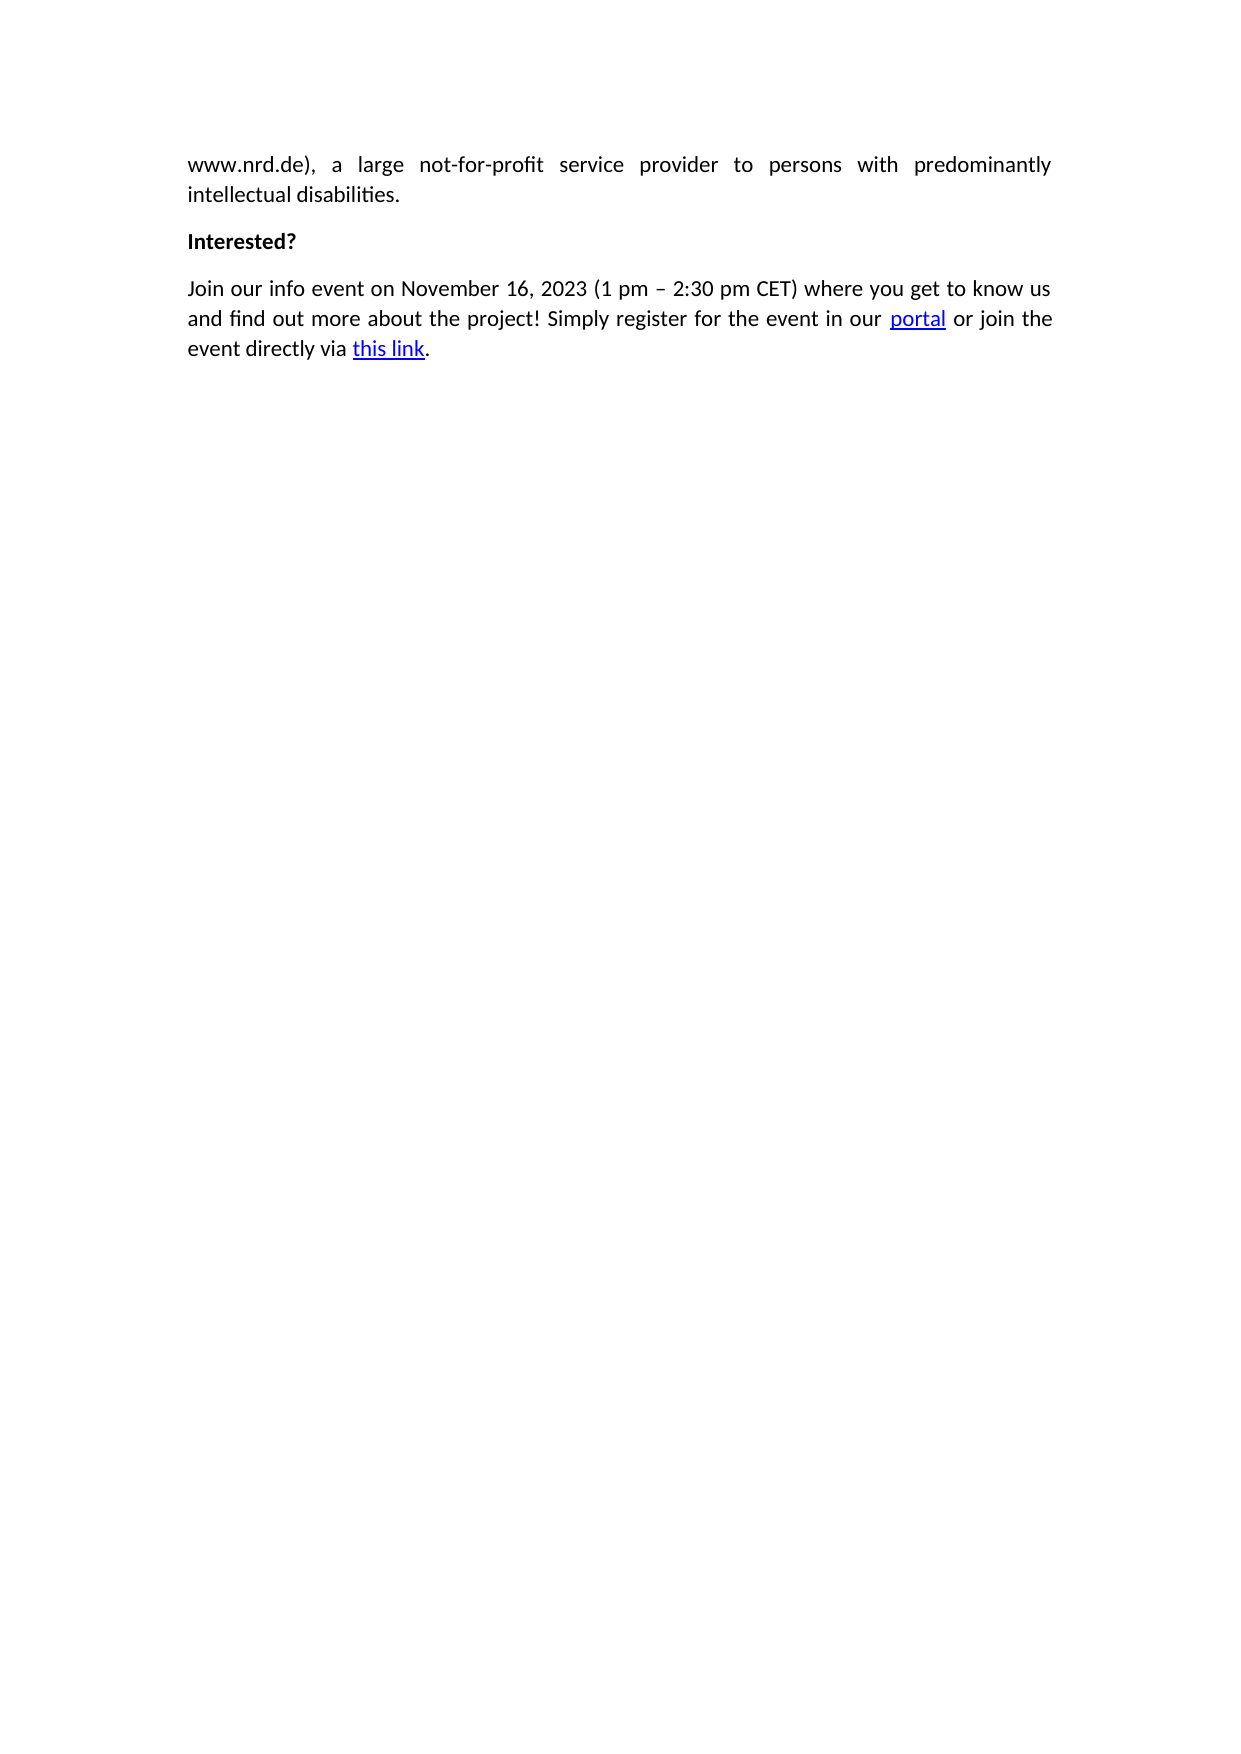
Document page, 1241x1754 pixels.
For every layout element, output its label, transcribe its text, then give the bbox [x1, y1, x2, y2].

text Interested? [187, 227, 1053, 255]
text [187, 150, 1053, 208]
text Join our info event on November 16, 2023 (1 pm – 2:30 pm CET) where you get to know us and find out more about the project! Simply register for the event in our portal or join the event directly via this link. [187, 274, 1053, 362]
